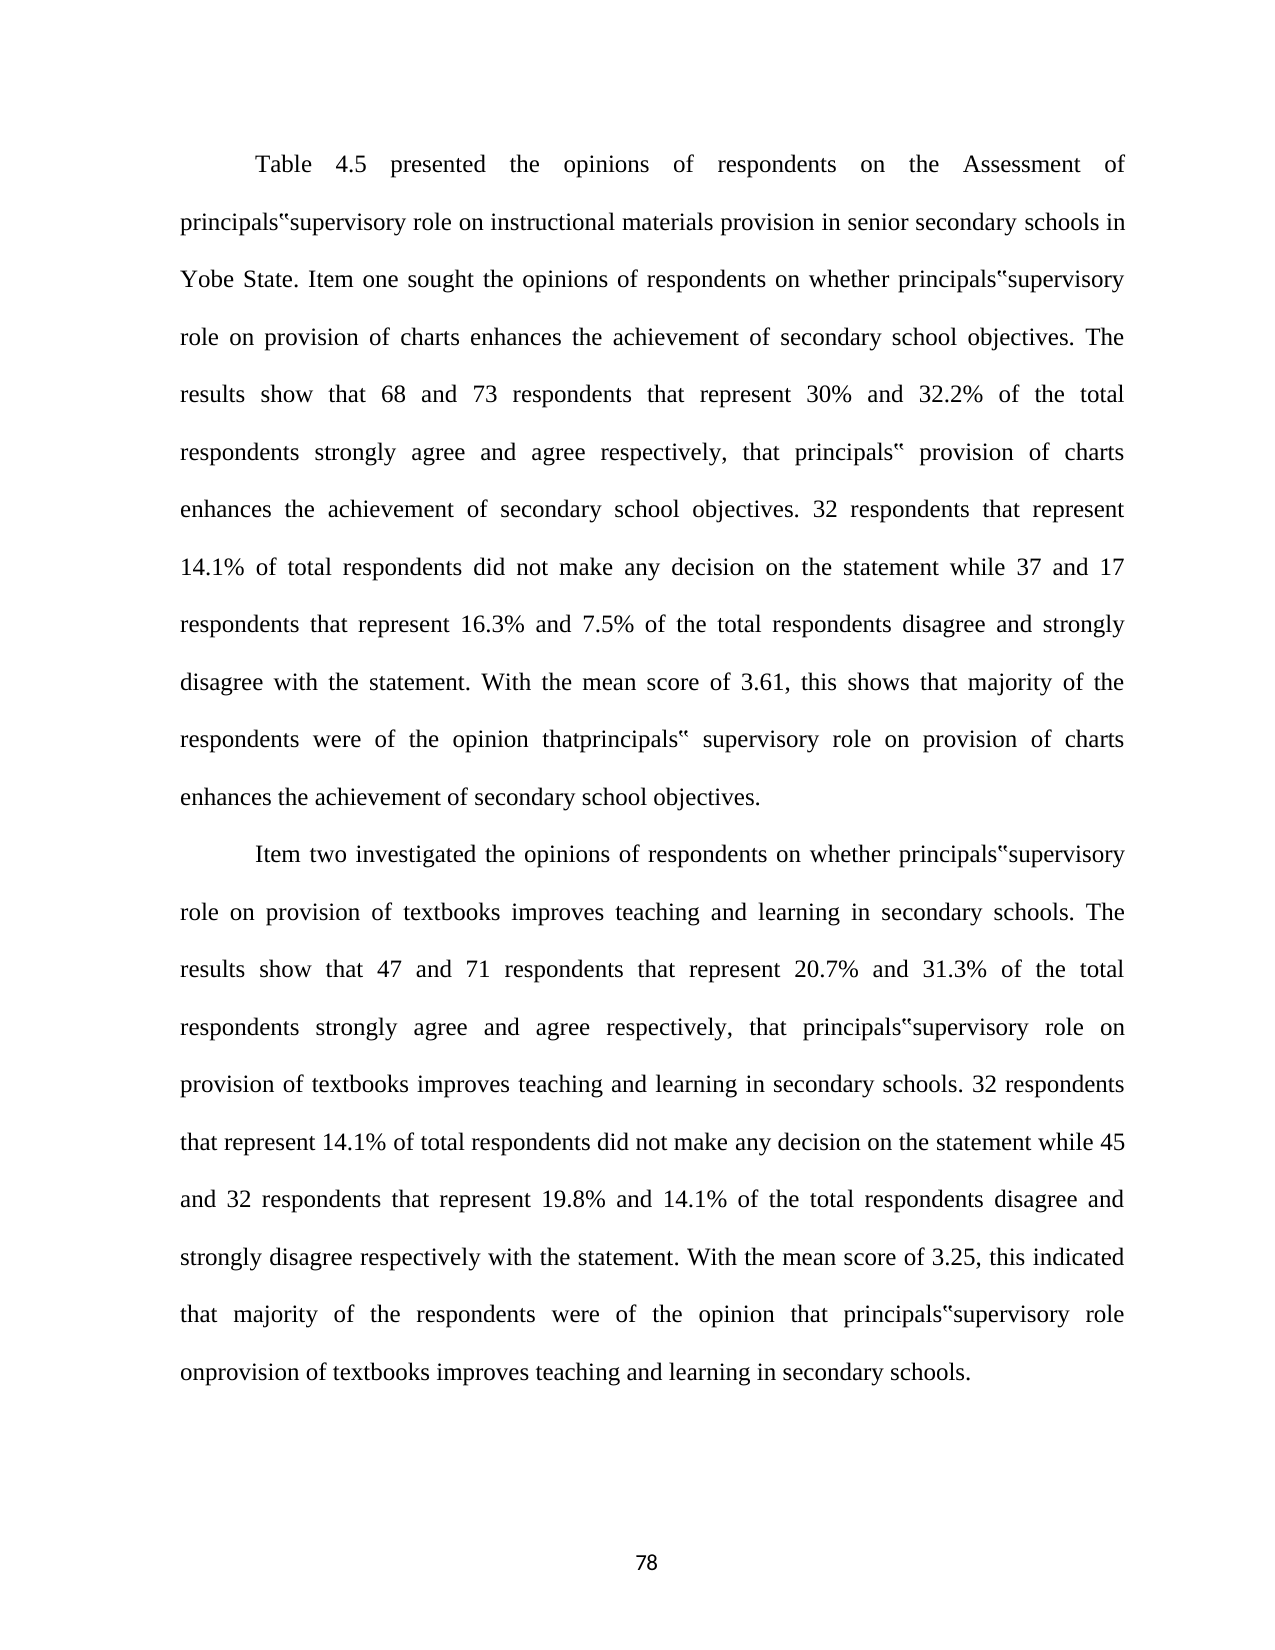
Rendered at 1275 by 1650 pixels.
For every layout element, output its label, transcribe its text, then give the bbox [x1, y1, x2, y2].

text Item two investigated the opinions of respondents on whether principals‟supervisory role on provision of textbooks improves teaching and learning in secondary schools. The results show that 47 and 71 respondents that represent 20.7% and 31.3% of the total respondents strongly agree and agree respectively, that principals‟supervisory role on provision of textbooks improves teaching and learning in secondary schools. 32 respondents that represent 14.1% of total respondents did not make any decision on the statement while 45 and 32 respondents that represent 19.8% and 14.1% of the total respondents disagree and strongly disagree respectively with the statement. With the mean score of 3.25, this indicated that majority of the respondents were of the opinion that principals‟supervisory role onprovision of textbooks improves teaching and learning in secondary schools. [180, 839, 1126, 1386]
text Table 4.5 presented the opinions of respondents on the Assessment of principals‟supervisory role on instructional materials provision in senior secondary schools in Yobe State. Item one sought the opinions of respondents on whether principals‟supervisory role on provision of charts enhances the achievement of secondary school objectives. The results show that 68 and 73 respondents that represent 30% and 32.2% of the total respondents strongly agree and agree respectively, that principals‟ provision of charts enhances the achievement of secondary school objectives. 32 respondents that represent 14.1% of total respondents did not make any decision on the statement while 37 and 17 respondents that represent 16.3% and 7.5% of the total respondents disagree and strongly disagree with the statement. With the mean score of 3.61, this shows that majority of the respondents were of the opinion thatprincipals‟ supervisory role on provision of charts enhances the achievement of secondary school objectives. [180, 149, 1126, 810]
